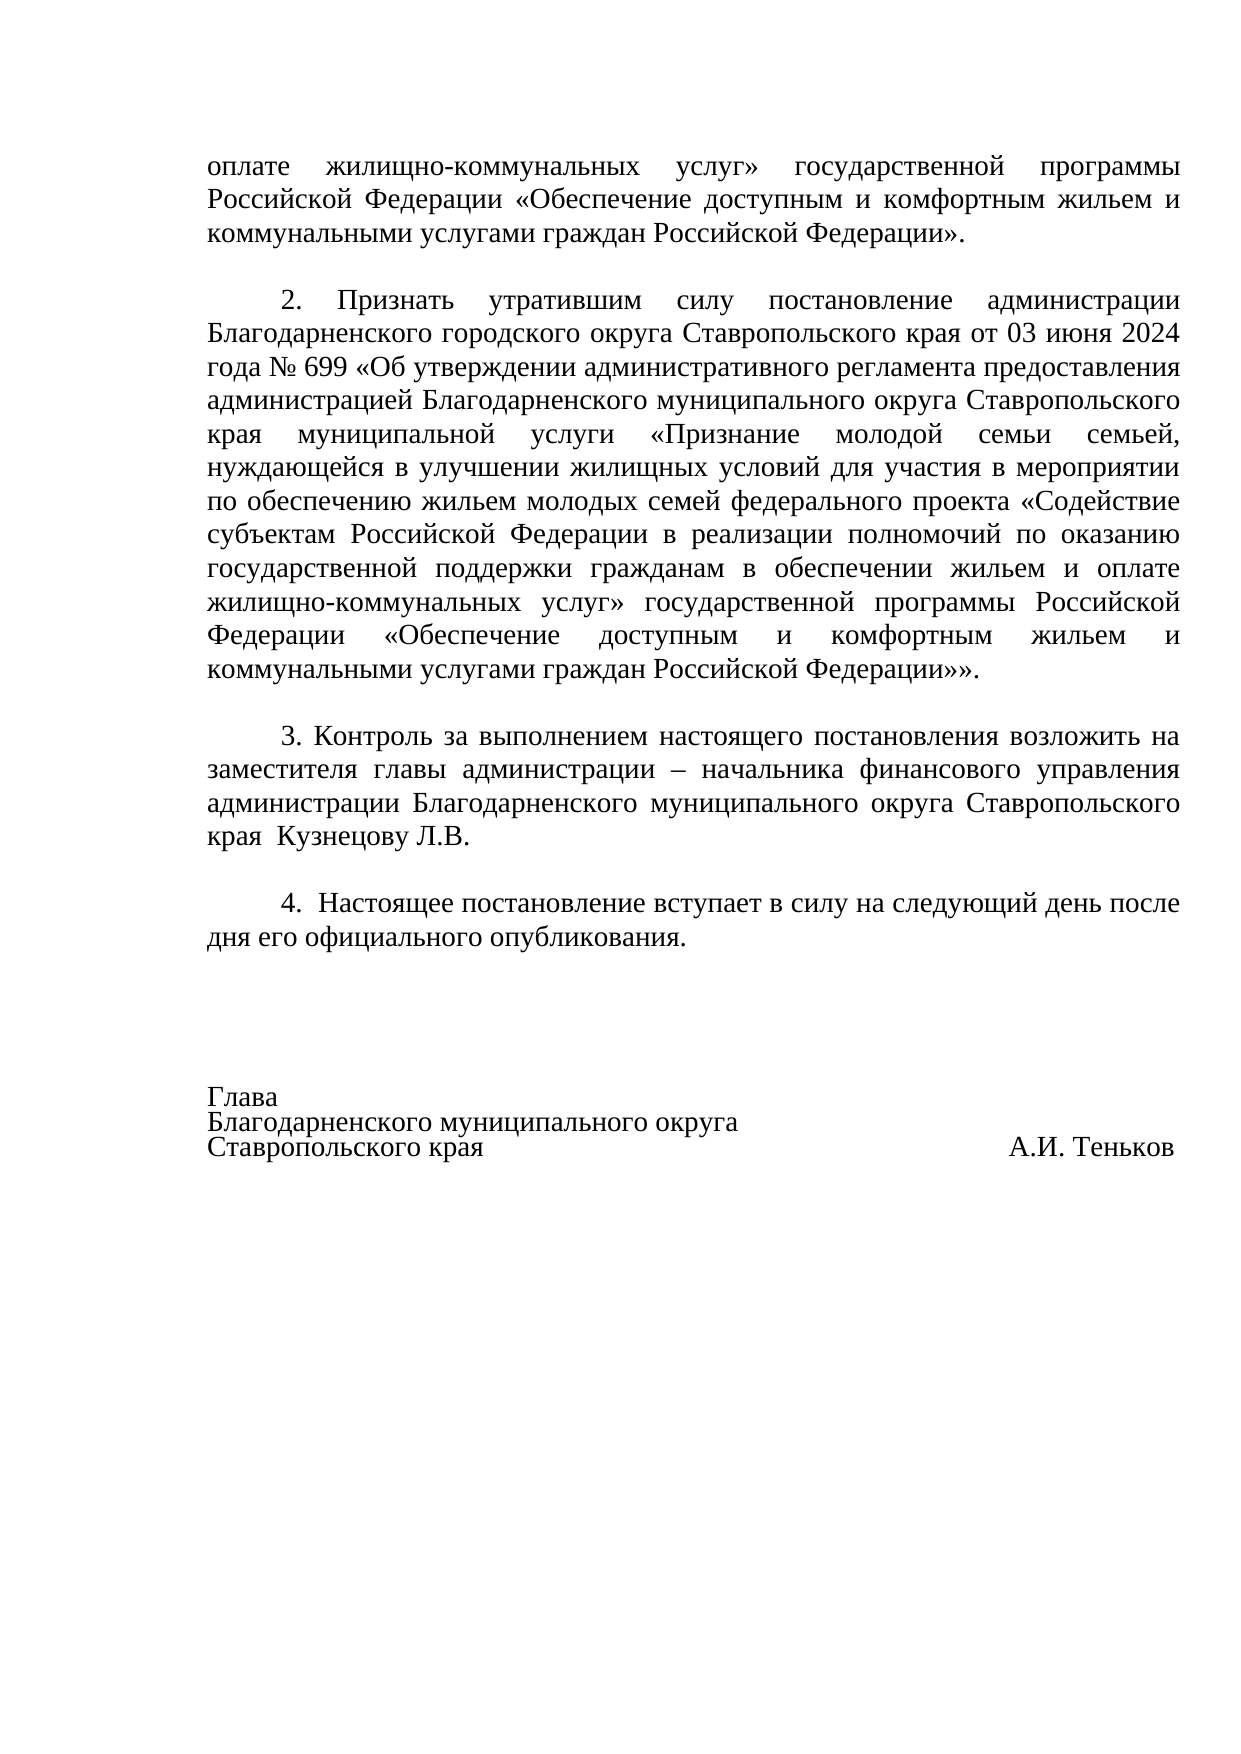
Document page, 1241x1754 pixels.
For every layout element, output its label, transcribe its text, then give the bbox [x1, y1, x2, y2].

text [207, 148, 1181, 248]
text 2. Признать утратившим силу постановление администрации Благодарненского городского округа Ставропольского края от 03 июня 2024 года № 699 «Об утверждении административного регламента предоставления администрацией Благодарненского муниципального округа Ставропольского края муниципальной услуги «Признание молодой семьи семьей, нуждающейся в улучшении жилищных условий для участия в мероприятии по обеспечению жильем молодых семей федерального проекта «Содействие субъектам Российской Федерации в реализации полномочий по оказанию государственной поддержки гражданам в обеспечении жильем и оплате жилищно-коммунальных услуг» государственной программы Российской Федерации «Обеспечение доступным и комфортным жильем и коммунальными услугами граждан Российской Федерации»». [207, 282, 1181, 684]
text 4. Настоящее постановление вступает в силу на следующий день после дня его официального опубликования. [207, 886, 1181, 953]
text 3. Контроль за выполнением настоящего постановления возложить на заместителя главы администрации – начальника финансового управления администрации Благодарненского муниципального округа Ставропольского края Кузнецову Л.В. [207, 718, 1181, 852]
text Глава [207, 1087, 1181, 1112]
text Благодарненского муниципального округа [207, 1112, 1181, 1137]
text Ставропольского края А.И. Теньков [207, 1137, 1181, 1162]
